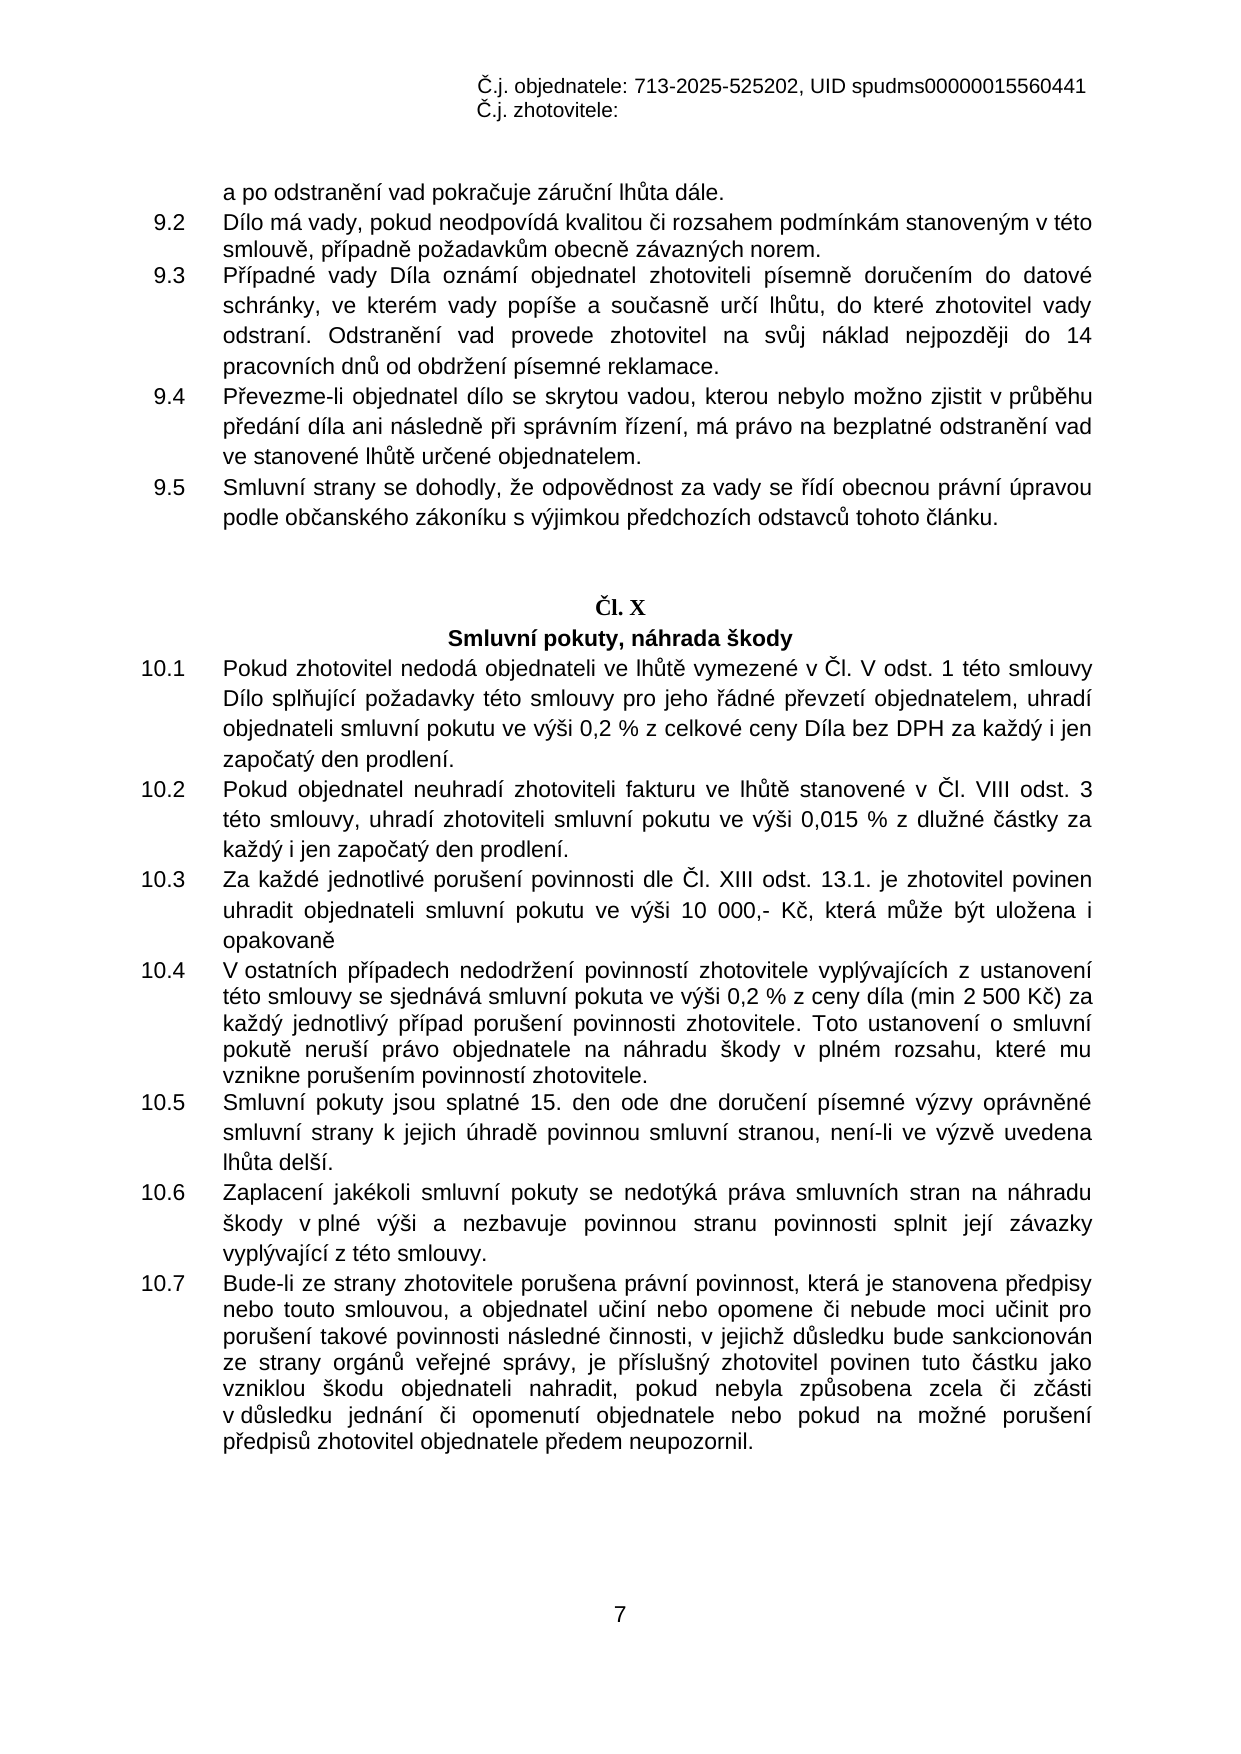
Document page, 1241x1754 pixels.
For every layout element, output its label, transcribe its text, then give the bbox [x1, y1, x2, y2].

list Smluvní pokuty, náhrada škody [148, 594, 1093, 651]
list V ostatních případech nedodržení povinností zhotovitele vyplývajících z ustanovení této smlouvy se sjednává smluvní pokuta ve výši 0,2 % z ceny díla (min 2 500 Kč) za každý jednotlivý případ porušení povinnosti zhotovitele. Toto ustanovení o smluvní pokutě neruší právo objednatele na náhradu škody v plném rozsahu, které mu vznikne porušením povinností zhotovitele. [185, 957, 1093, 1089]
list Dílo má vady, pokud neodpovídá kvalitou či rozsahem podmínkám stanoveným v této smlouvě, případně požadavkům obecně závazných norem. [185, 209, 1093, 262]
list Zaplacení jakékoli smluvní pokuty se nedotýká práva smluvních stran na náhradu škody v plné výši a nezbavuje povinnou stranu povinnosti splnit její závazky vyplývající z této smlouvy. [185, 1179, 1093, 1266]
list Za každé jednotlivé porušení povinnosti dle Čl. XII odst. 1. je zhotovitel povinen uhradit objednateli smluvní pokutu ve výši 10 000,- Kč, která může být uložena i opakovaně [185, 866, 1093, 953]
list Převezme-li objednatel dílo se skrytou vadou, kterou nebylo možno zjistit v průběhu předání díla ani následně při správním řízení, má právo na bezplatné odstranění vad ve stanovené lhůtě určené objednatelem. [185, 383, 1093, 470]
list Případné vady Díla oznámí objednatel zhotoviteli písemně doručením do datové schránky, ve kterém vady popíše a současně určí lhůtu, do které zhotovitel vady odstraní. Odstranění vad provede zhotovitel na svůj náklad nejpozději do 14 pracovních dnů od obdržení písemné reklamace. [185, 262, 1093, 379]
list Smluvní strany se dohodly, že odpovědnost za vady se řídí obecnou právní úpravou podle občanského zákoníku s výjimkou předchozích odstavců tohoto článku. [185, 473, 1093, 530]
list Bude-li ze strany zhotovitele porušena právní povinnost, která je stanovena předpisy nebo touto smlouvou, a objednatel učiní nebo opomene či nebude moci učinit pro porušení takové povinnosti následné činnosti, v jejichž důsledku bude sankcionován ze strany orgánů veřejné správy, je příslušný zhotovitel povinen tuto částku jako vzniklou škodu objednateli nahradit, pokud nebyla způsobena zcela či zčásti v důsledku jednání či opomenutí objednatele nebo pokud na možné porušení předpisů zhotovitel objednatele předem neupozornil. [185, 1270, 1093, 1454]
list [185, 179, 1093, 206]
list Pokud zhotovitel nedodá objednateli ve lhůtě vymezené v Čl. V odst. 1 této smlouvy Dílo splňující požadavky této smlouvy pro jeho řádné převzetí objednatelem, uhradí objednateli smluvní pokutu ve výši 0,2 % z celkové ceny Díla bez DPH za každý i jen započatý den prodlení. [185, 655, 1093, 772]
list Smluvní pokuty jsou splatné 15. den ode dne doručení písemné výzvy oprávněné smluvní strany k jejich úhradě povinnou smluvní stranou, není-li ve výzvě uvedena lhůta delší. [185, 1089, 1093, 1176]
list Pokud objednatel neuhradí zhotoviteli fakturu ve lhůtě stanovené v Čl. VIII odst. 3 této smlouvy, uhradí zhotoviteli smluvní pokutu ve výši 0,015 % z dlužné částky za každý i jen započatý den prodlení. [185, 776, 1093, 862]
